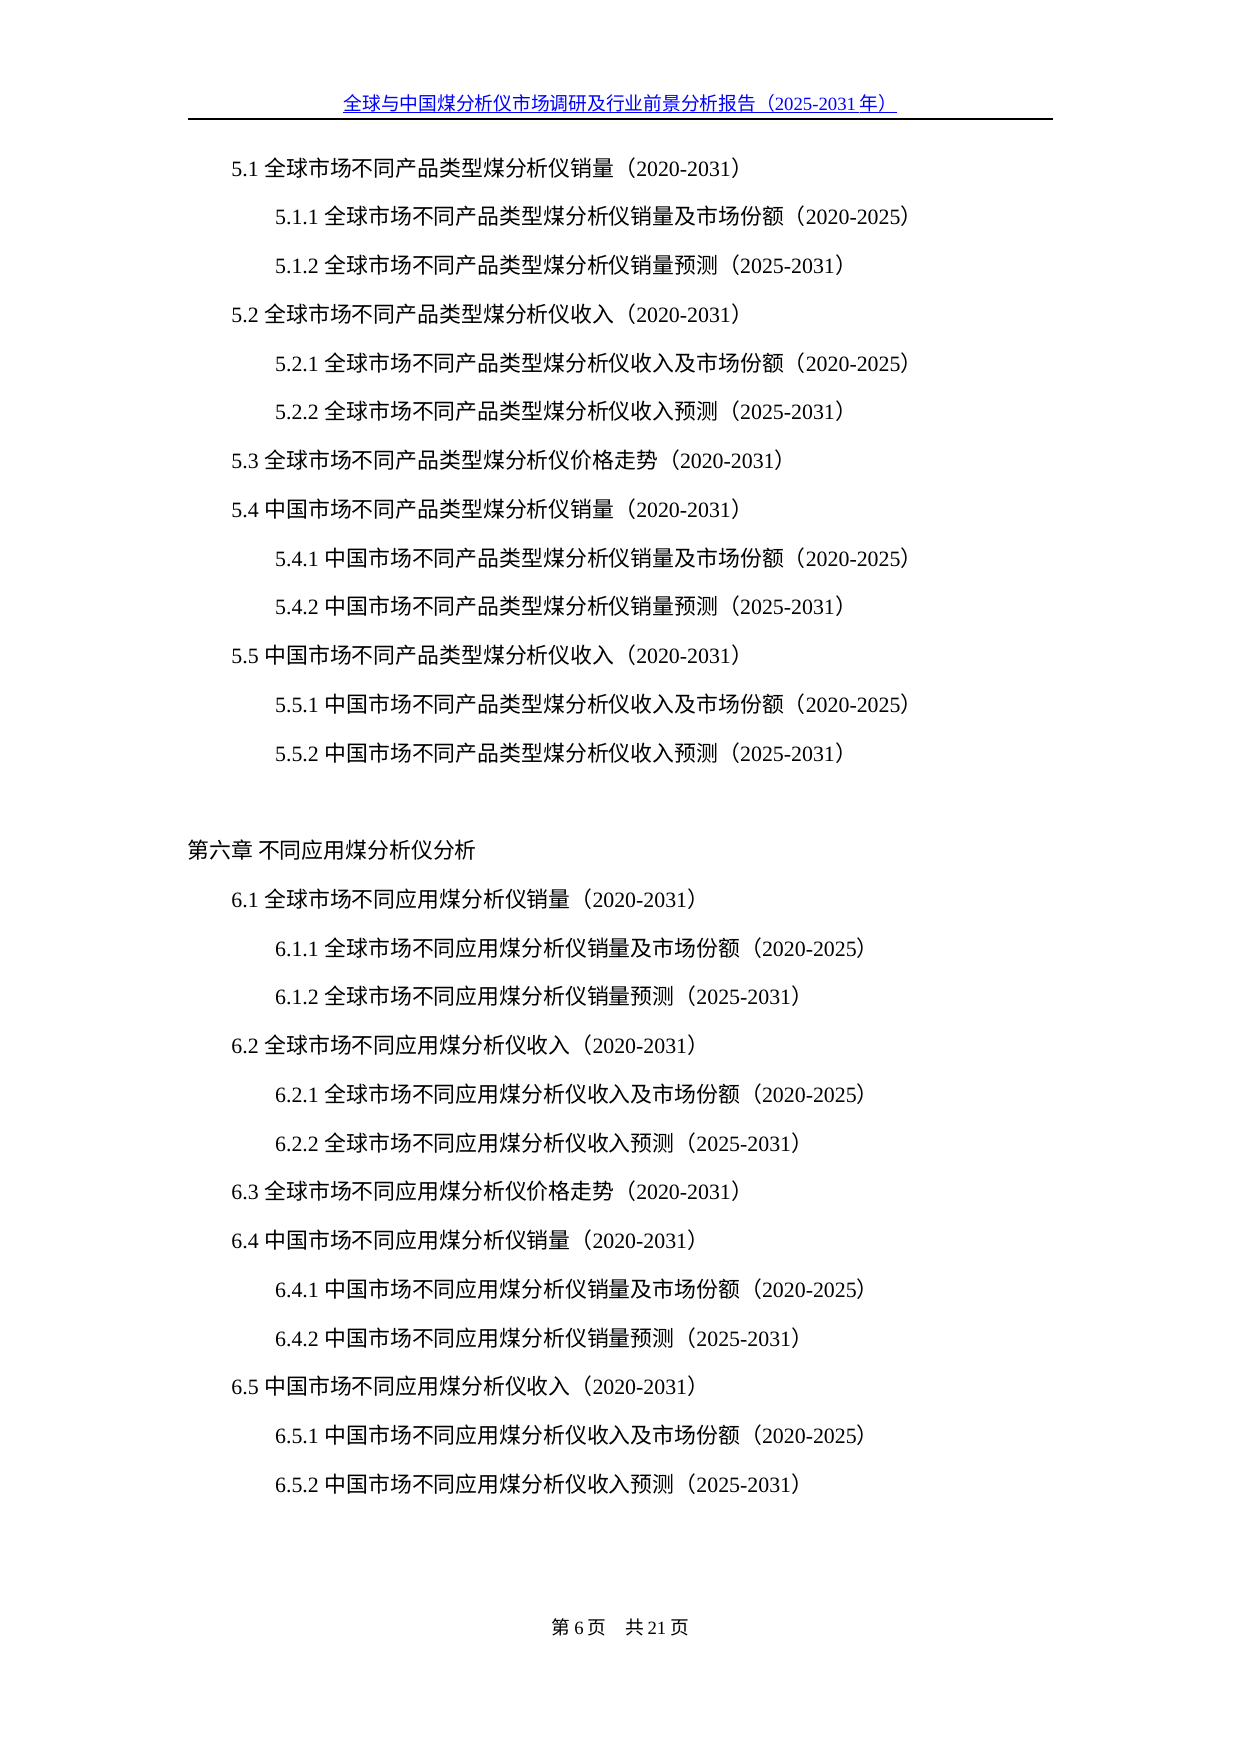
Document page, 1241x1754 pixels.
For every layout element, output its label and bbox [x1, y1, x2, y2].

text [187, 150, 1053, 1499]
